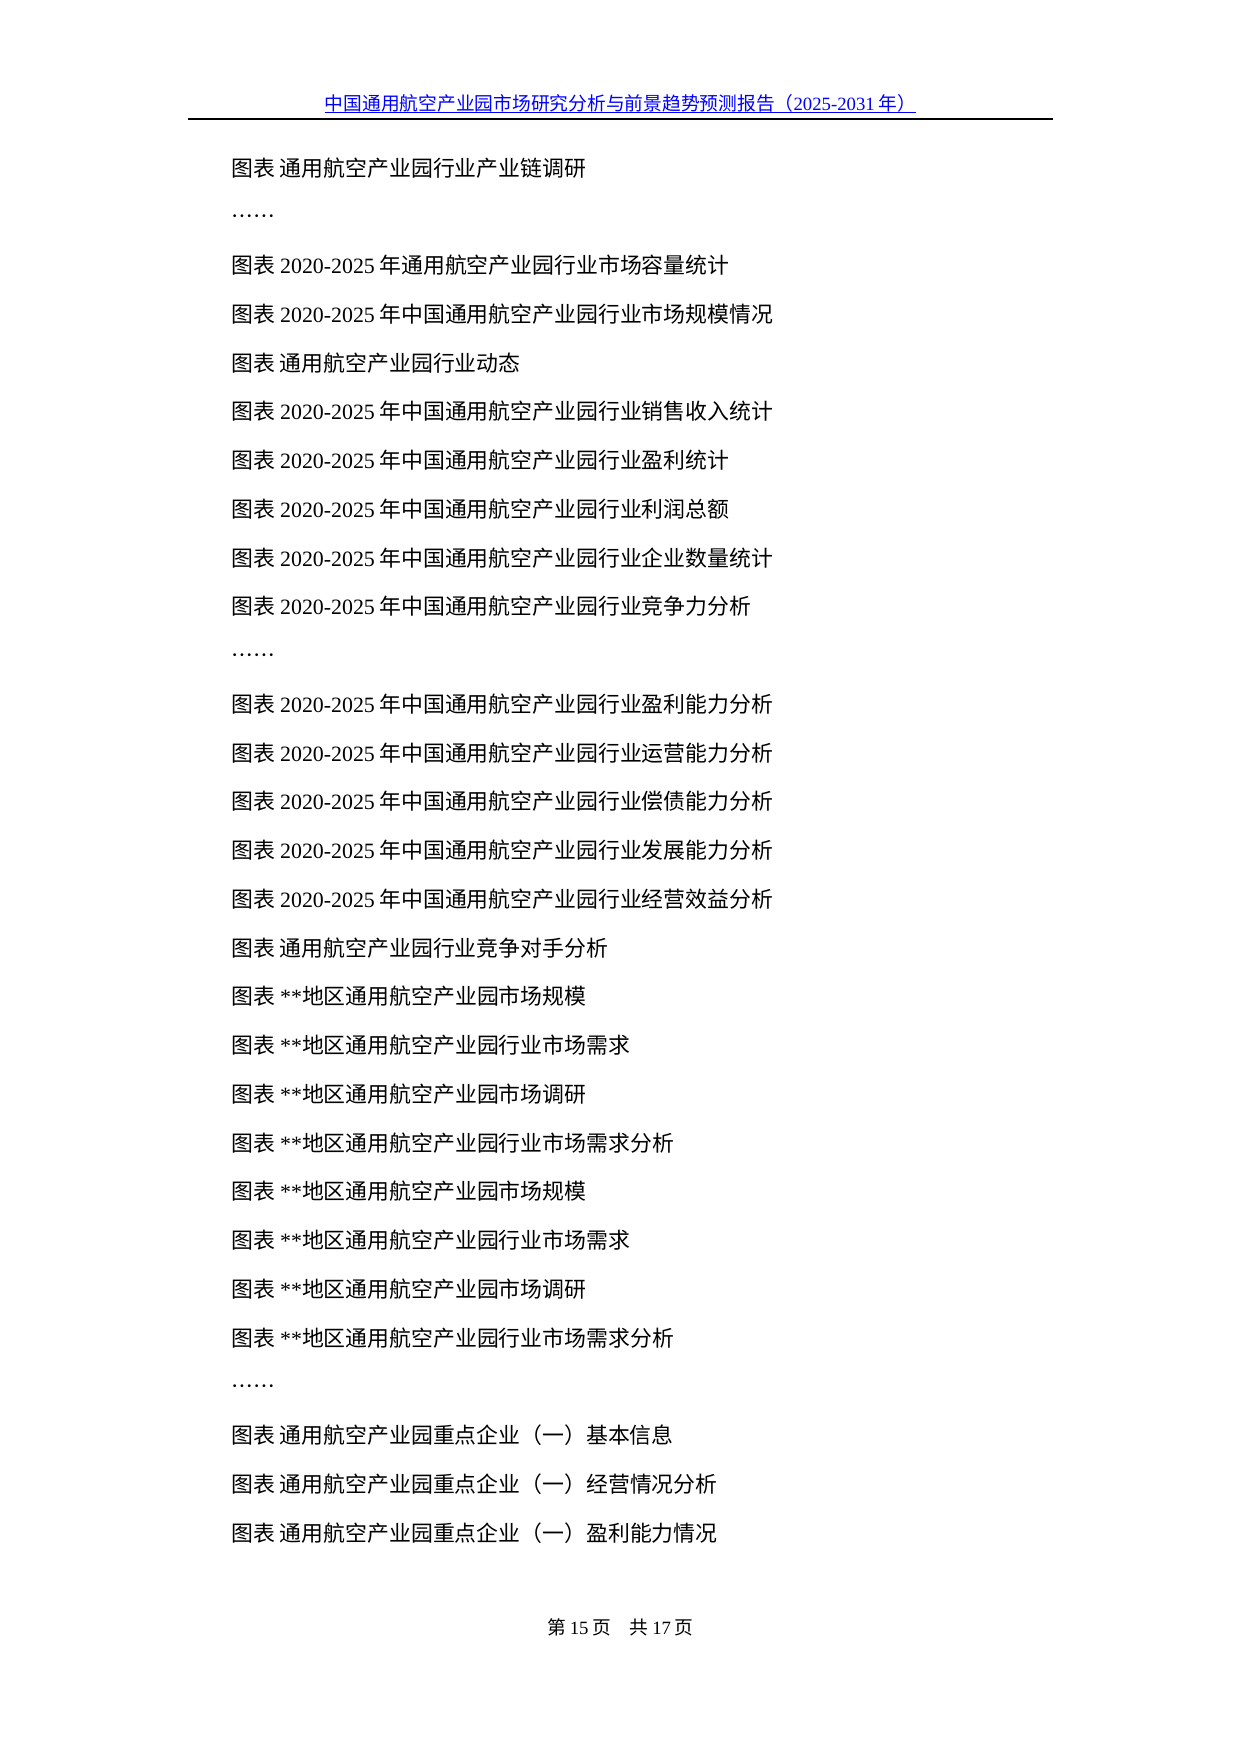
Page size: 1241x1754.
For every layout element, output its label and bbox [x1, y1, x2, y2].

text [187, 150, 1053, 1548]
